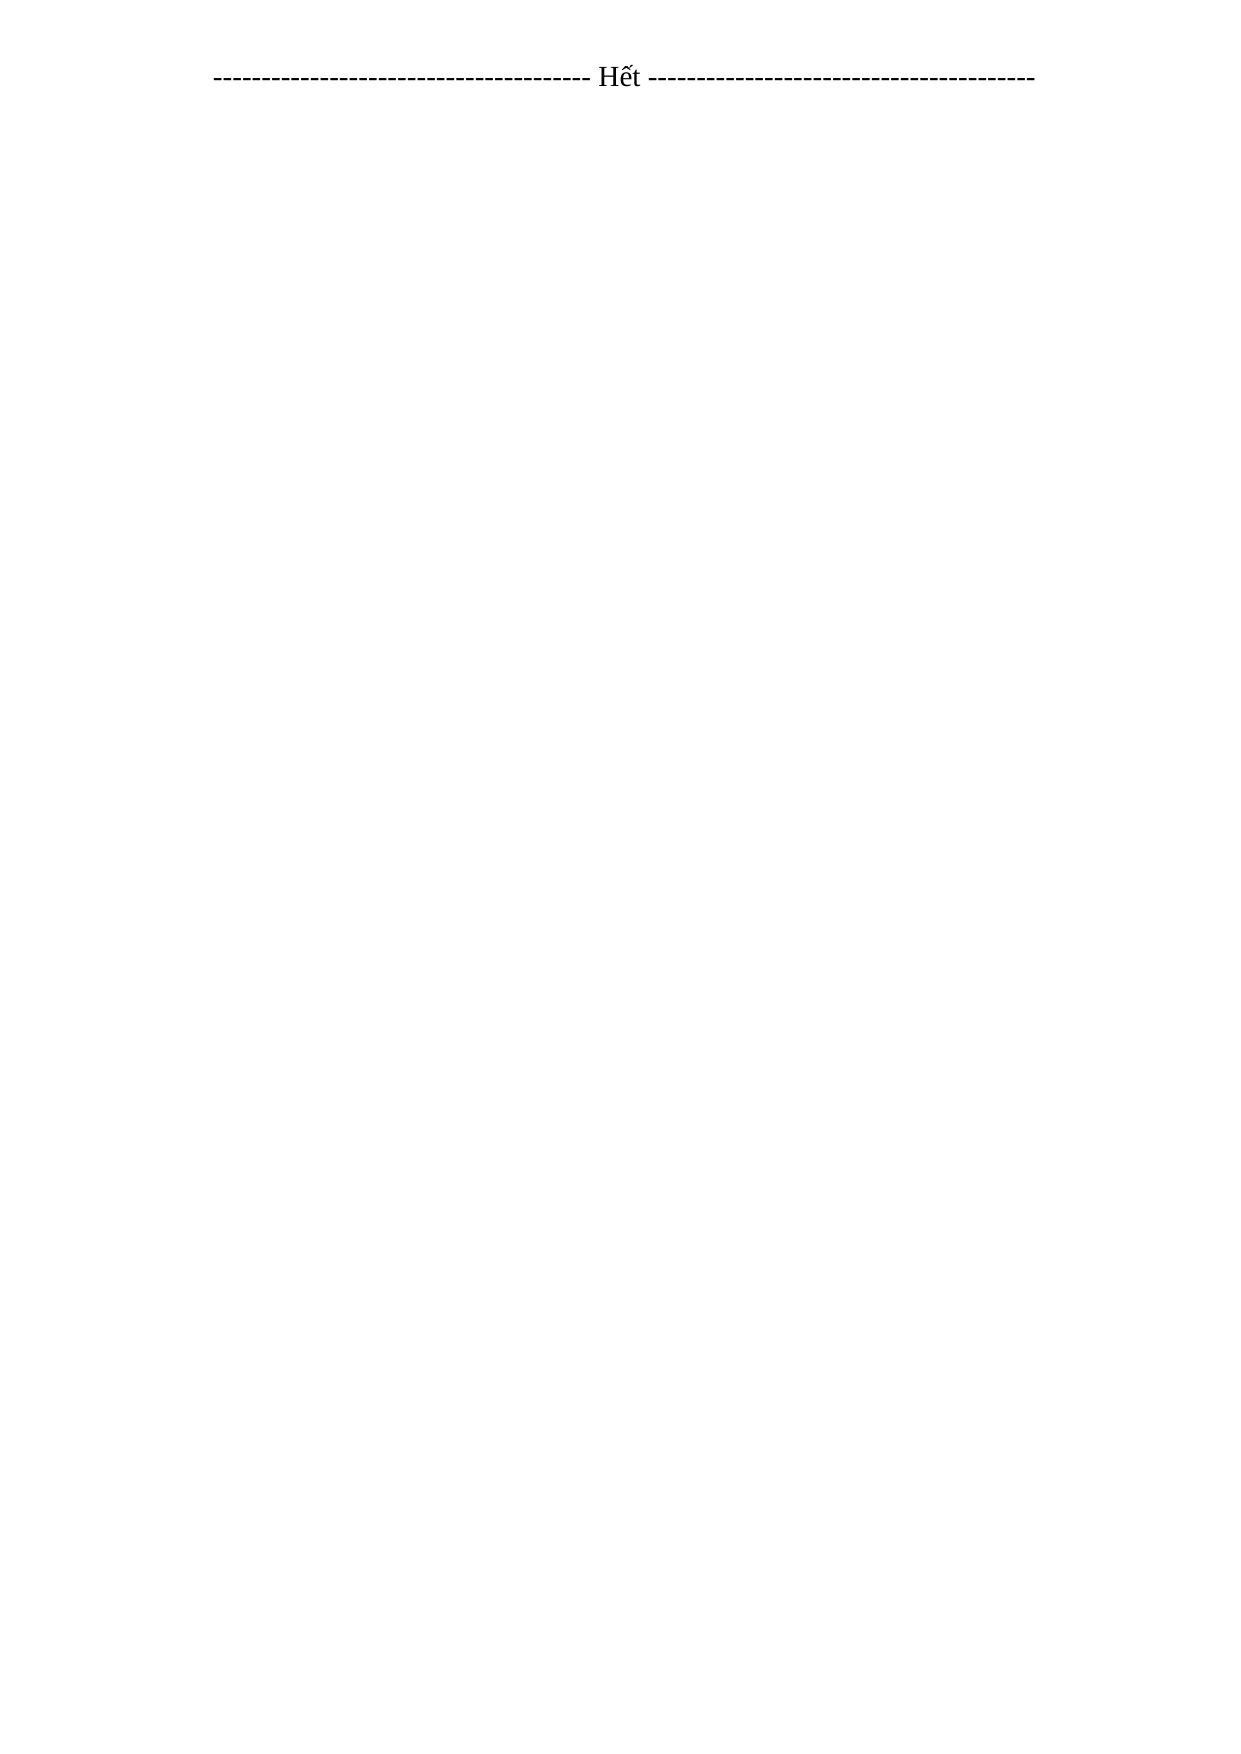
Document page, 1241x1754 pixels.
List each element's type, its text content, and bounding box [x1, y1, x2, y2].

text --------------------------------------- Hết ---------------------------------------- [89, 59, 1181, 93]
